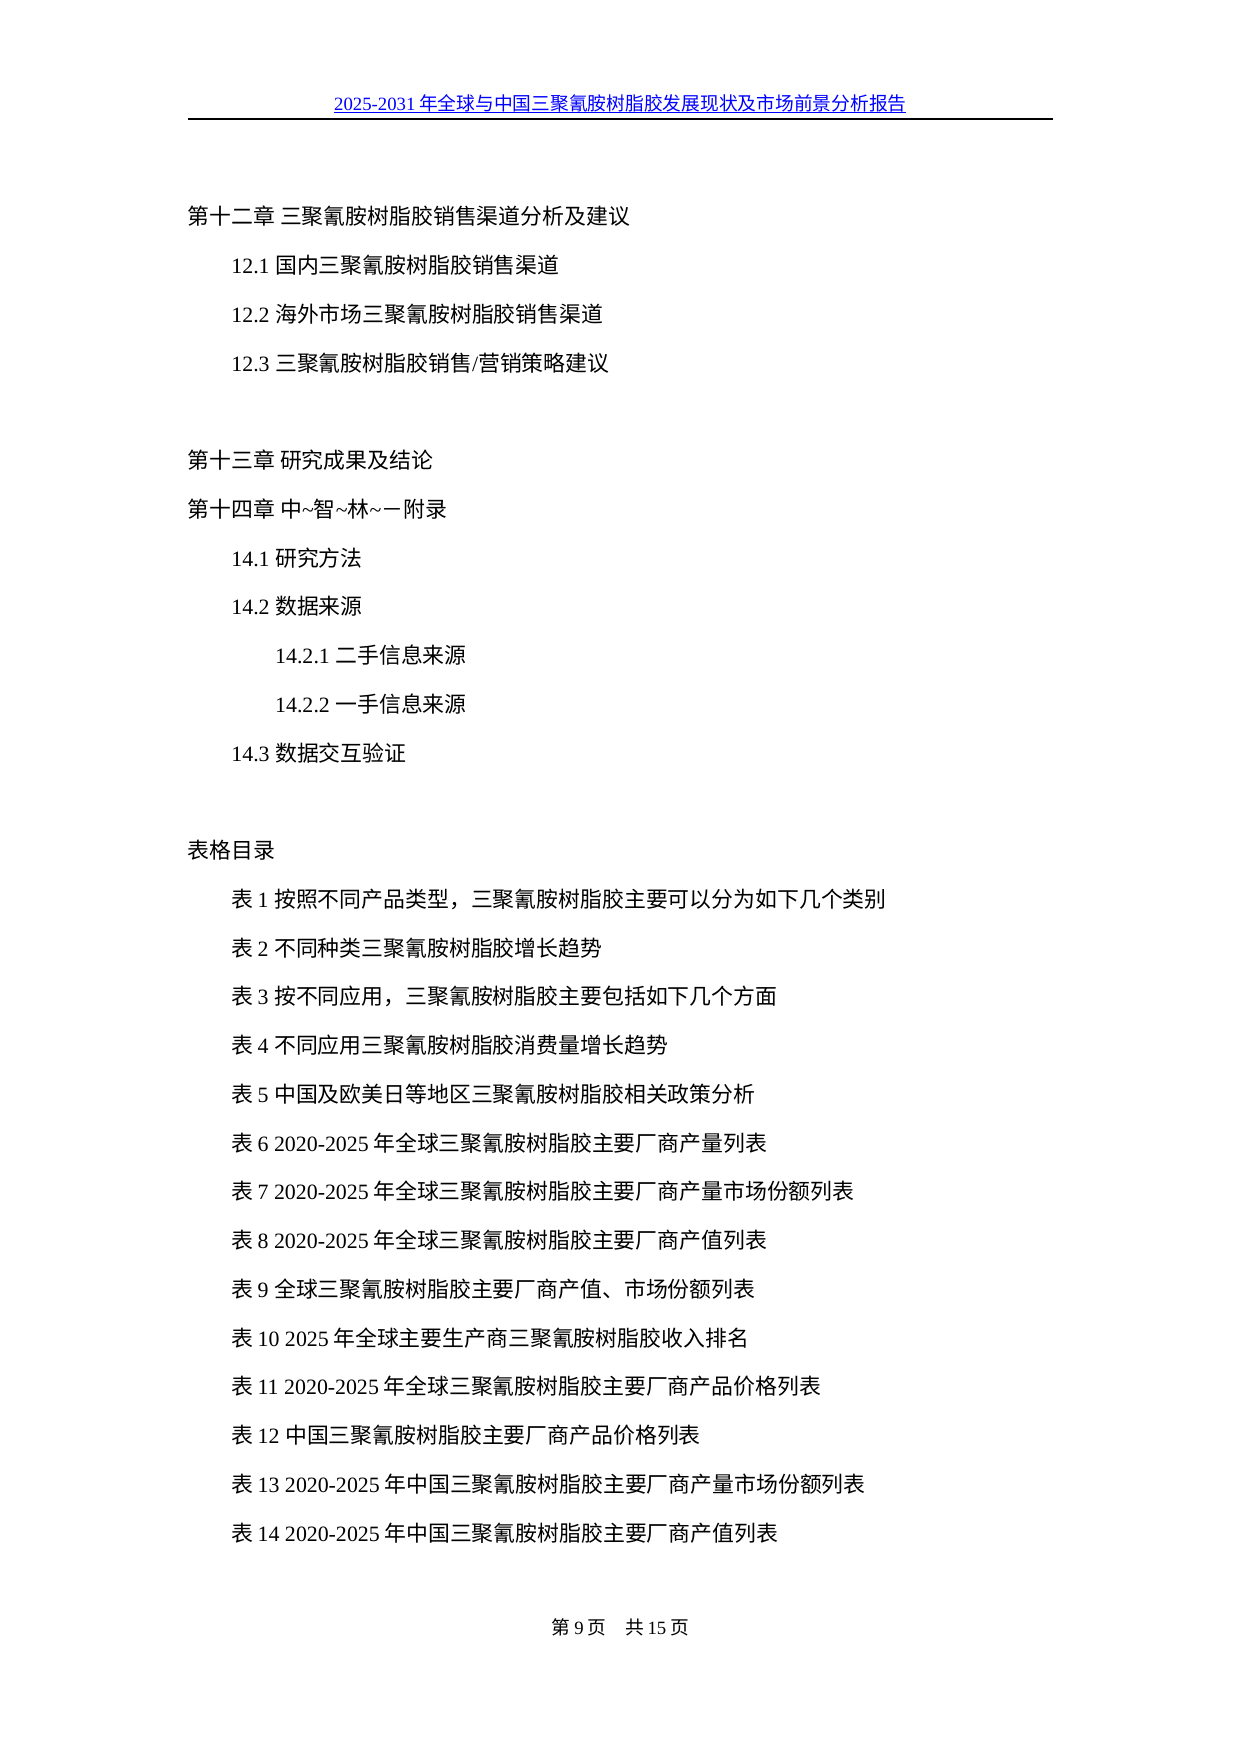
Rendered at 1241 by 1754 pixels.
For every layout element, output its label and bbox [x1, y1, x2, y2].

text [187, 150, 1053, 1548]
